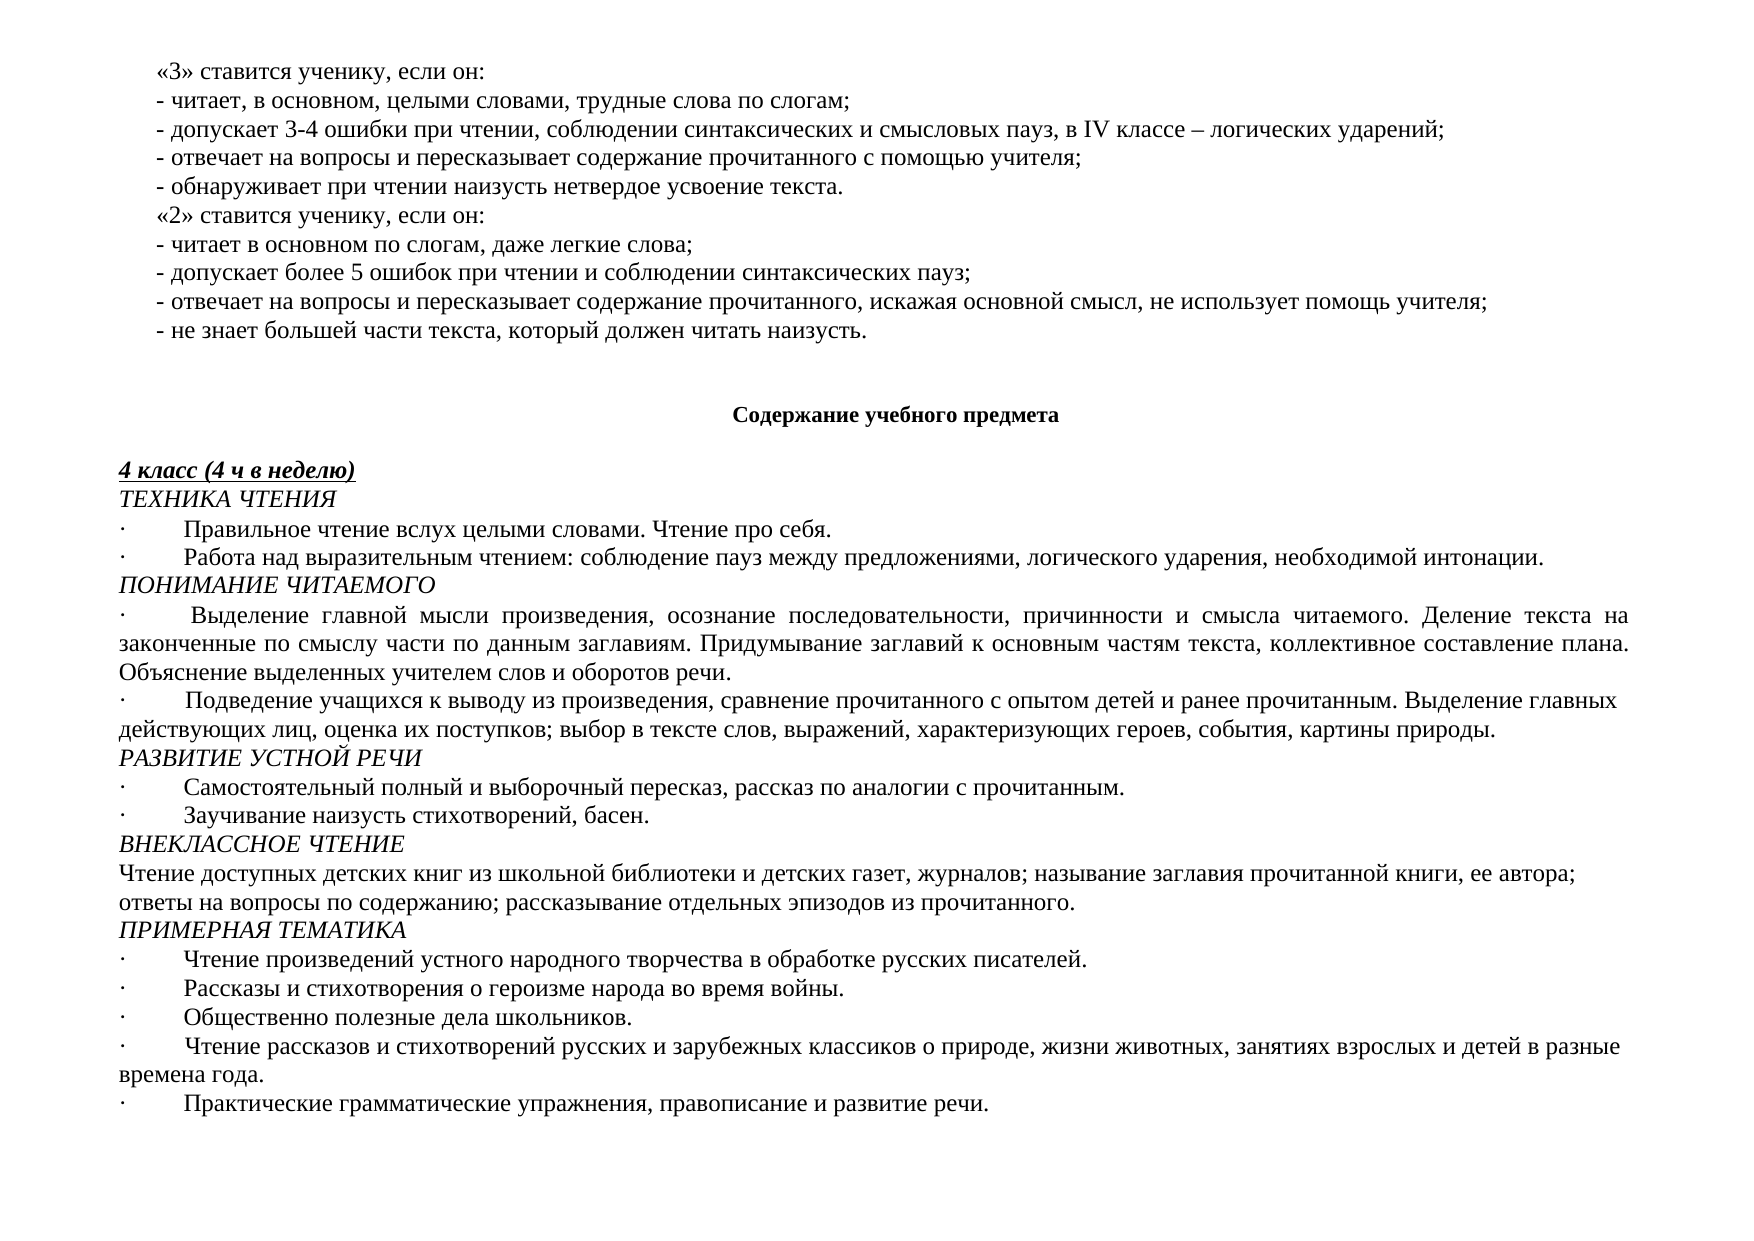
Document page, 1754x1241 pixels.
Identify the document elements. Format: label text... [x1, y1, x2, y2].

list Работа над выразительным чтением: соблюдение пауз между предложениями, логического ударения, необходимой интонации. [118, 542, 1633, 571]
text 4 класс (4 ч в неделю) [119, 456, 1633, 484]
text «3» ставится ученику, если он: [156, 56, 1633, 85]
list Заучивание наизусть стихотворений, басен. [118, 801, 1633, 829]
text «2» ставится ученику, если он: [156, 200, 1633, 229]
list Выделение главной мысли произведения, осознание последовательности, причинности и смысла читаемого. Деление текста на законченные по смыслу части по данным заглавиям. Придумывание заглавий к основным частям текста, коллективное составление плана. Объяснение выделенных учителем слов и оборотов речи. [118, 600, 1631, 686]
list допускает 3-4 ошибки при чтении, соблюдении синтаксических и смысловых пауз, в IV классе – логических ударений; [156, 114, 1633, 142]
list Общественно полезные дела школьников. [118, 1002, 1633, 1031]
text ПОНИМАНИЕ ЧИТАЕМОГО [119, 571, 1633, 599]
text ТЕХНИКА ЧТЕНИЯ [119, 484, 1633, 513]
list Рассказы и стихотворения о героизме народа во время войны. [118, 973, 1633, 1002]
list Подведение учащихся к выводу из произведения, сравнение прочитанного с опытом детей и ранее прочитанным. Выделение главных действующих лиц, оценка их поступков; выбор в тексте слов, выражений, характеризующих героев, события, картины природы. [118, 686, 1633, 743]
list Чтение рассказов и стихотворений русских и зарубежных классиков о природе, жизни животных, занятиях взрослых и детей в разные времена года. [118, 1031, 1631, 1088]
list Практические грамматические упражнения, правописание и развитие речи. [118, 1088, 1633, 1117]
list читает в основном по слогам, даже легкие слова; [156, 229, 1633, 257]
text ВНЕКЛАССНОЕ ЧТЕНИЕ [119, 829, 1633, 858]
list отвечает на вопросы и пересказывает содержание прочитанного с помощью учителя; [156, 142, 1633, 171]
list не знает большей части текста, который должен читать наизусть. [156, 315, 1633, 344]
list Чтение произведений устного народного творчества в обработке русских писателей. [118, 944, 1633, 973]
text РАЗВИТИЕ УСТНОЙ РЕЧИ [119, 743, 1633, 772]
list допускает более 5 ошибок при чтении и соблюдении синтаксических пауз; [156, 257, 1633, 286]
text Чтение доступных детских книг из школьной библиотеки и детских газет, журналов; называние заглавия прочитанной книги, ее автора; ответы на вопросы по содержанию; рассказывание отдельных эпизодов из прочитанного. [119, 858, 1631, 915]
list Правильное чтение вслух целыми словами. Чтение про себя. [118, 514, 1633, 542]
list читает, в основном, целыми словами, трудные слова по слогам; [156, 85, 1633, 114]
list Самостоятельный полный и выборочный пересказ, рассказ по аналогии с прочитанным. [118, 772, 1633, 801]
text ПРИМЕРНАЯ ТЕМАТИКА [119, 915, 1633, 944]
list отвечает на вопросы и пересказывает содержание прочитанного, искажая основной смысл, не использует помощь учителя; [156, 286, 1633, 315]
text Содержание учебного предмета [118, 401, 1673, 427]
list обнаруживает при чтении наизусть нетвердое усвоение текста. [156, 171, 1633, 200]
